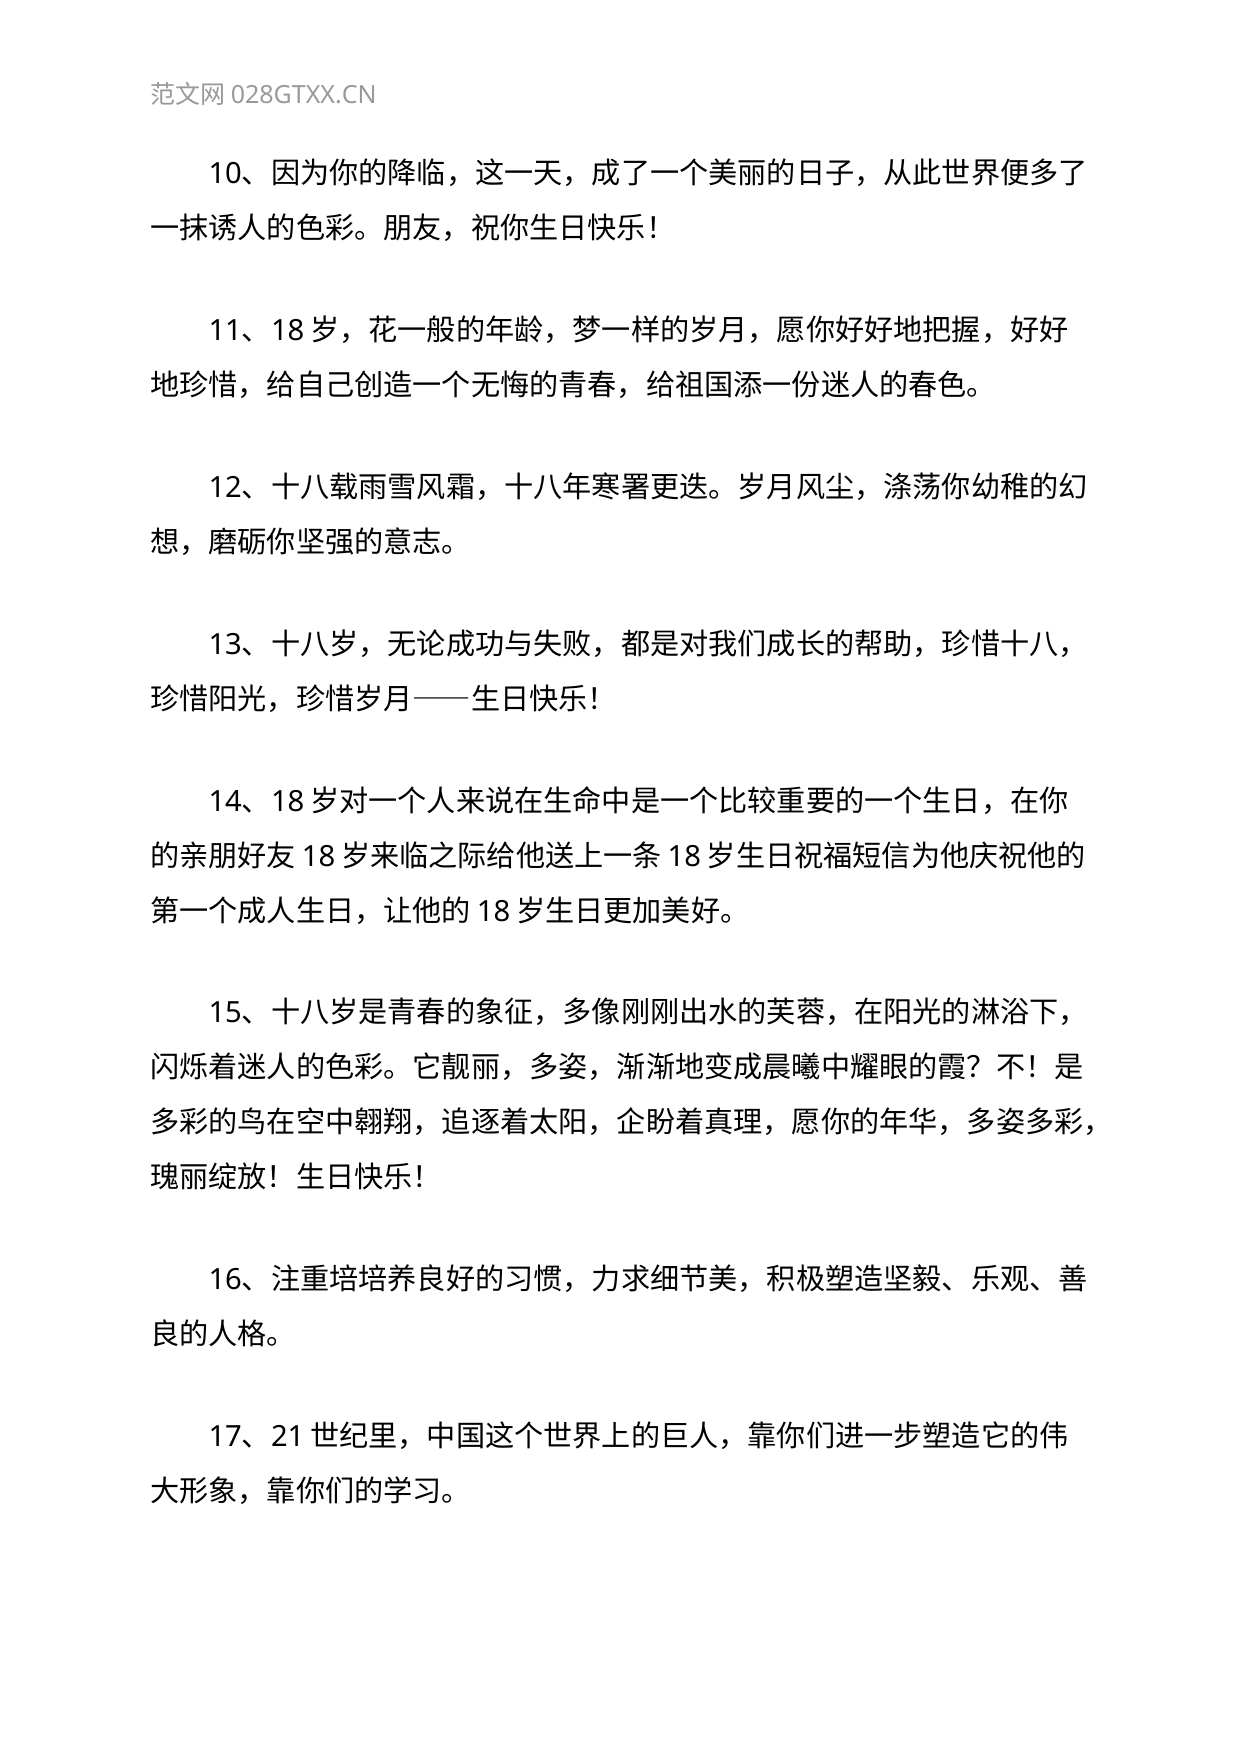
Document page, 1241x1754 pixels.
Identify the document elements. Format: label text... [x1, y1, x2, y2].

text 12、十八载雨雪风霜，十八年寒署更迭。岁月风尘，涤荡你幼稚的幻想，磨砺你坚强的意志。 [150, 463, 1090, 561]
text 17、21世纪里，中国这个世界上的巨人，靠你们进一步塑造它的伟大形象，靠你们的学习。 [150, 1412, 1090, 1510]
text 14、18岁对一个人来说在生命中是一个比较重要的一个生日，在你的亲朋好友18岁来临之际给他送上一条18岁生日祝福短信为他庆祝他的第一个成人生日，让他的18岁生日更加美好。 [150, 777, 1090, 929]
text 16、注重培培养良好的习惯，力求细节美，积极塑造坚毅、乐观、善良的人格。 [150, 1256, 1090, 1353]
text 13、十八岁，无论成功与失败，都是对我们成长的帮助，珍惜十八，珍惜阳光，珍惜岁月——生日快乐！ [150, 620, 1090, 718]
text 10、因为你的降临，这一天，成了一个美丽的日子，从此世界便多了一抹诱人的色彩。朋友，祝你生日快乐！ [150, 150, 1090, 247]
text 15、十八岁是青春的象征，多像刚刚出水的芙蓉，在阳光的淋浴下，闪烁着迷人的色彩。它靓丽，多姿，渐渐地变成晨曦中耀眼的霞？不！是多彩的鸟在空中翱翔，追逐着太阳，企盼着真理，愿你的年华，多姿多彩，瑰丽绽放！生日快乐！ [150, 989, 1090, 1196]
text 11、18岁，花一般的年龄，梦一样的岁月，愿你好好地把握，好好地珍惜，给自己创造一个无悔的青春，给祖国添一份迷人的春色。 [150, 307, 1090, 404]
